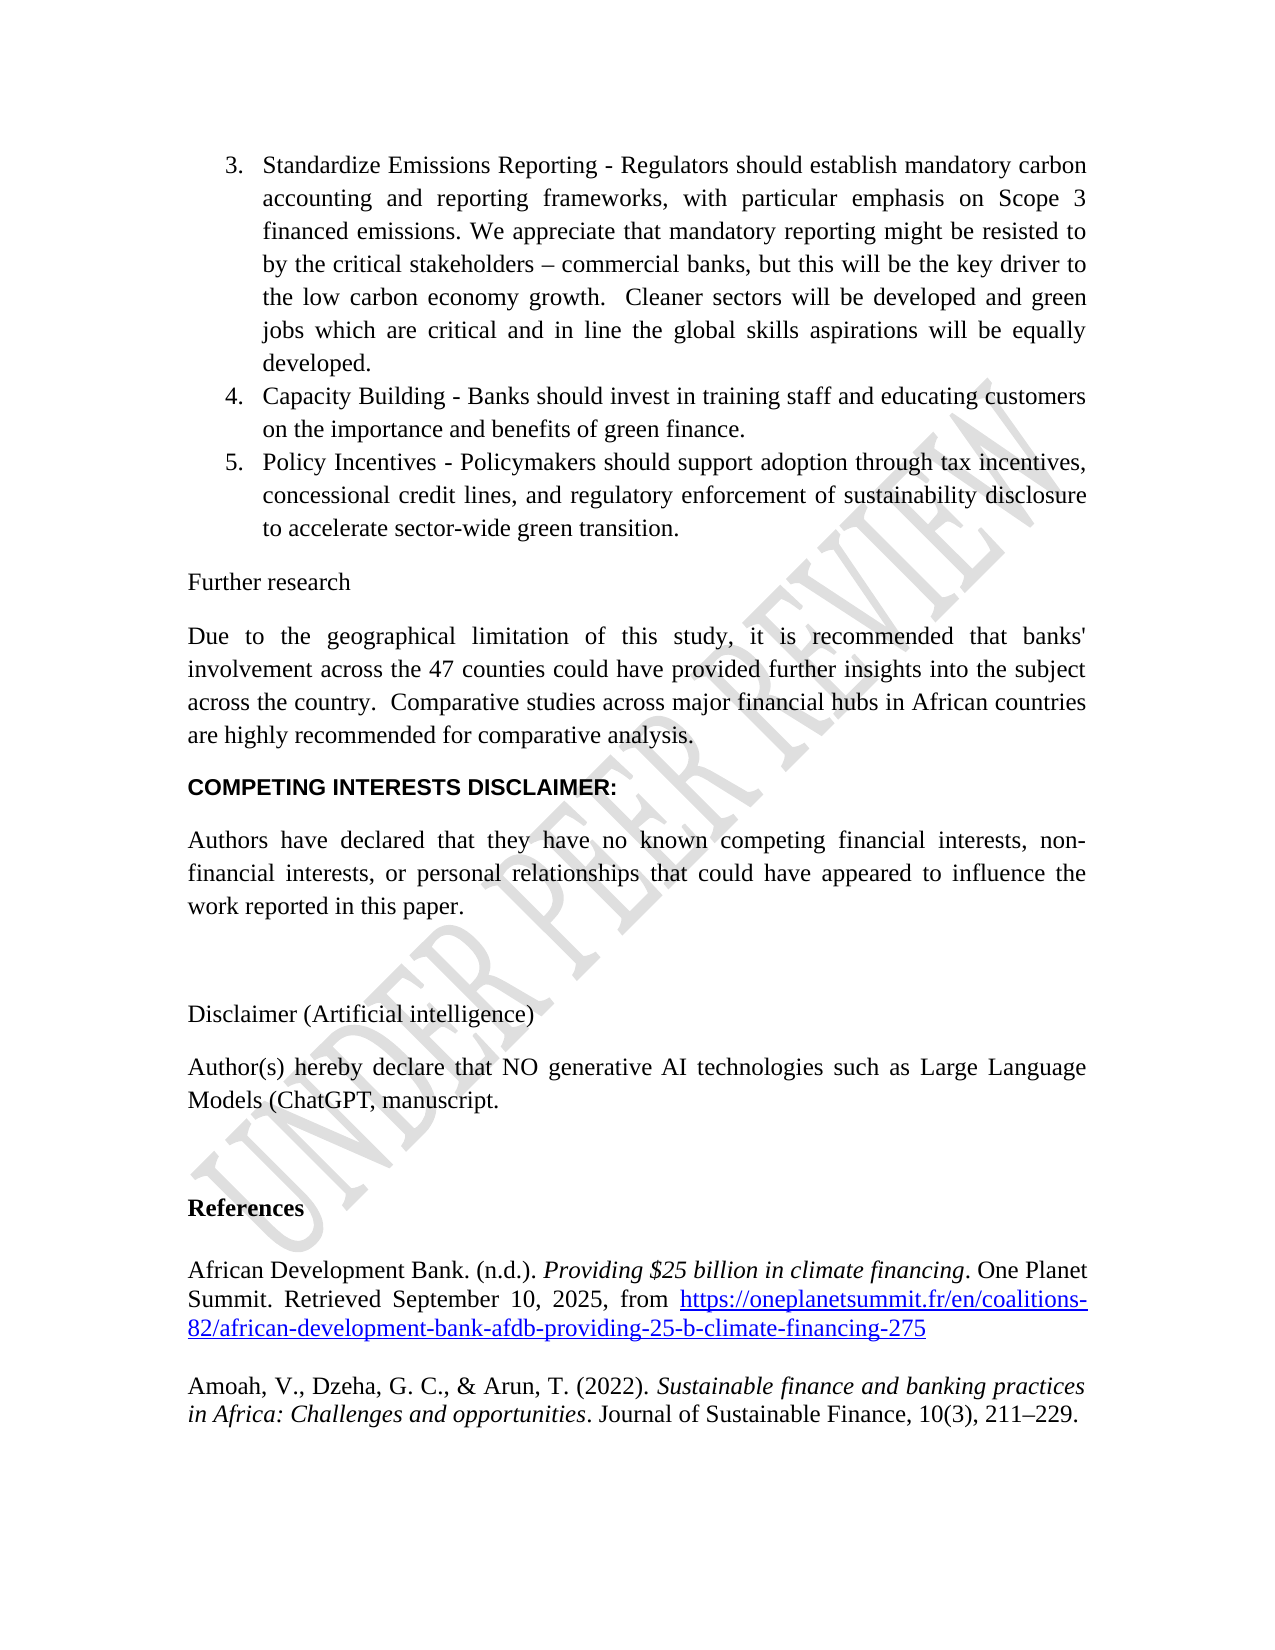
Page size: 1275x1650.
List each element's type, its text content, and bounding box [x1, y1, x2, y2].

text Further research [187, 567, 1087, 596]
text Authors have declared that they have no known competing financial interests, non-financial interests, or personal relationships that could have appeared to influence the work reported in this paper. [187, 825, 1087, 920]
text Disclaimer (Artificial intelligence) [187, 999, 1087, 1027]
list Policy Incentives - Policymakers should support adoption through tax incentives, concessional credit lines, and regulatory enforcement of sustainability disclosure to accelerate sector-wide green transition. [225, 447, 1087, 542]
text COMPETING INTERESTS DISCLAIMER: [187, 774, 1087, 800]
text African Development Bank. (n.d.). Providing $25 billion in climate financing. One Planet Summit. Retrieved September 10, 2025, from https://oneplanetsummit.fr/en/coalitions-82/african-development-bank-afdb-providing-25-b-climate-financing-275 [187, 1255, 1087, 1342]
text Due to the geographical limitation of this study, it is recommended that banks' involvement across the 47 counties could have provided further insights into the subject across the country. Comparative studies across major financial hubs in African countries are highly recommended for comparative analysis. [187, 621, 1087, 749]
text Amoah, V., Dzeha, G. C., & Arun, T. (2022). Sustainable finance and banking practices in Africa: Challenges and opportunities. Journal of Sustainable Finance, 10(3), 211–229. [187, 1371, 1087, 1428]
list Capacity Building - Banks should invest in training staff and educating customers on the importance and benefits of green finance. [225, 381, 1087, 443]
text Author(s) hereby declare that NO generative AI technologies such as Large Language Models (ChatGPT, manuscript. [187, 1052, 1087, 1114]
list Standardize Emissions Reporting - Regulators should establish mandatory carbon accounting and reporting frameworks, with particular emphasis on Scope 3 financed emissions. We appreciate that mandatory reporting might be resisted to by the critical stakeholders – commercial banks, but this will be the key driver to the low carbon economy growth. Cleaner sectors will be developed and green jobs which are critical and in line the global skills aspirations will be equally developed. [225, 150, 1087, 377]
text References [187, 1193, 1087, 1222]
